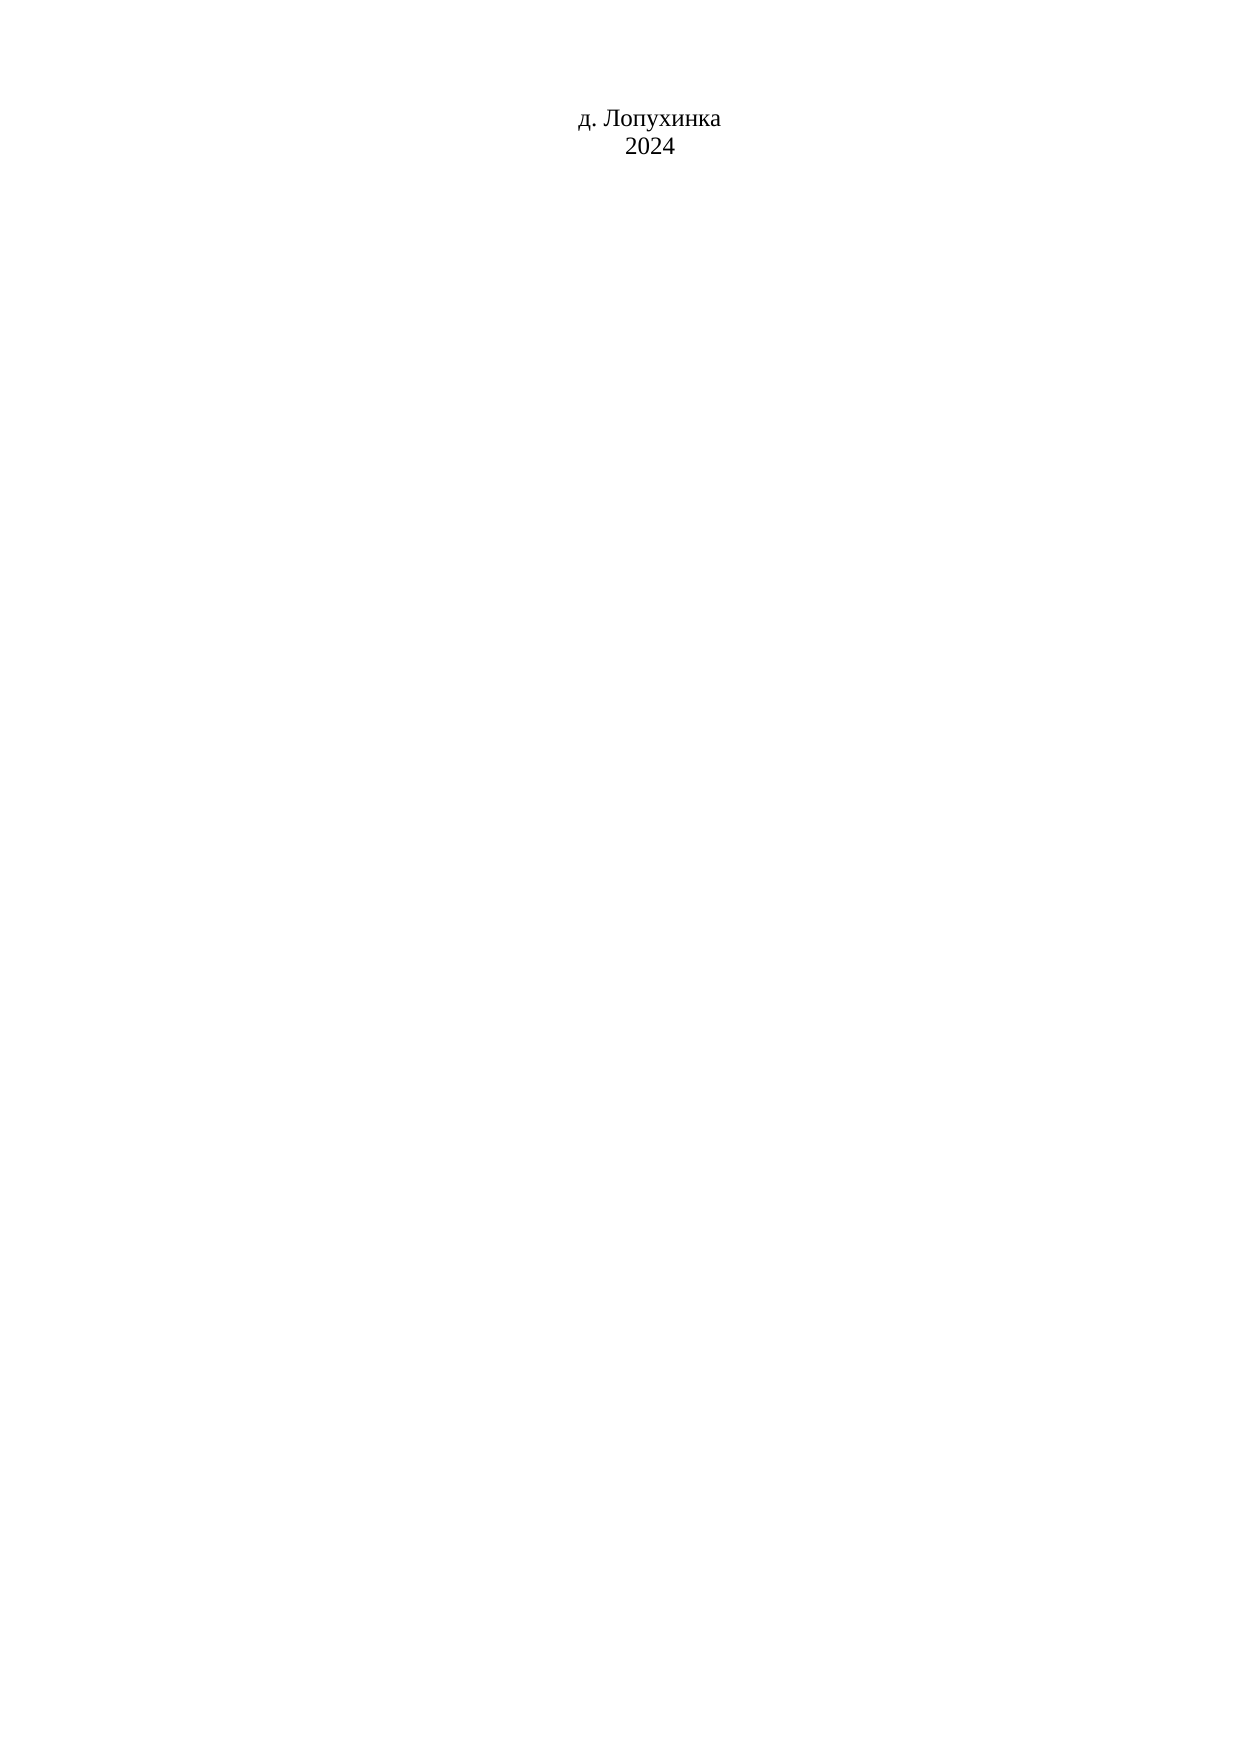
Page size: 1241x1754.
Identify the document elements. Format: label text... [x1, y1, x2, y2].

text 2024 [118, 131, 1181, 160]
text д. Лопухинка [118, 103, 1181, 131]
